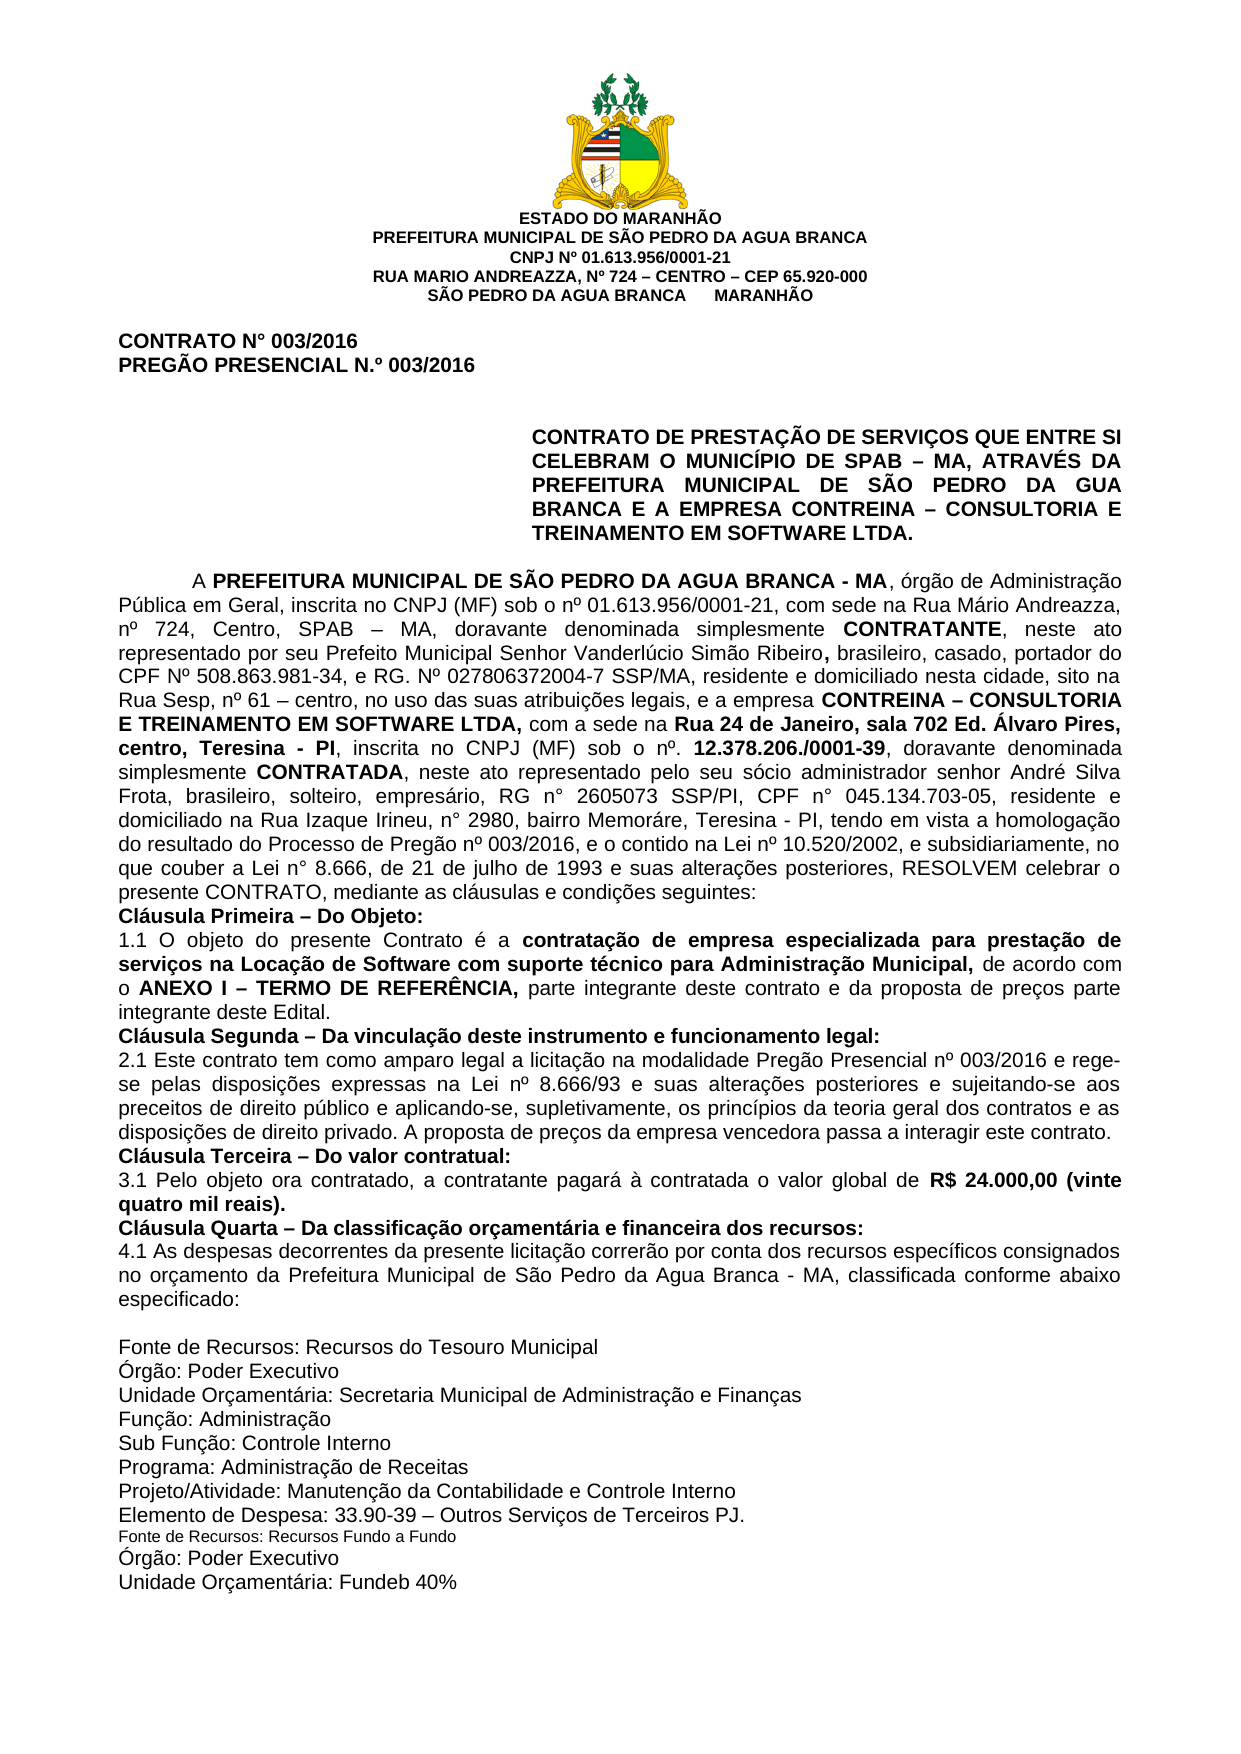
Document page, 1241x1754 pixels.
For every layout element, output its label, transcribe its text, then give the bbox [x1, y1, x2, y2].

text Fonte de Recursos: Recursos Fundo a Fundo [118, 1527, 1122, 1546]
text Função: Administração [118, 1407, 1122, 1431]
picture [552, 73, 688, 210]
text Cláusula Primeira – Do Objeto: [118, 904, 1122, 928]
text Cláusula Segunda – Da vinculação deste instrumento e funcionamento legal: [118, 1024, 1122, 1048]
text Órgão: Poder Executivo [118, 1546, 1122, 1570]
text PREGÃO PRESENCIAL N.º 003/2016 [118, 353, 1122, 377]
text 2.1 Este contrato tem como amparo legal a licitação na modalidade Pregão Presencial nº 003/2016 e rege-se pelas disposições expressas na Lei nº 8.666/93 e suas alterações posteriores e sujeitando-se aos preceitos de direito público e aplicando-se, supletivamente, os princípios da teoria geral dos contratos e as disposições de direito privado. A proposta de preços da empresa vencedora passa a interagir este contrato. [118, 1048, 1122, 1143]
text Programa: Administração de Receitas [118, 1455, 1122, 1479]
text Cláusula Quarta – Da classificação orçamentária e financeira dos recursos: [118, 1215, 1122, 1239]
text Cláusula Terceira – Do valor contratual: [118, 1143, 1122, 1167]
text Unidade Orçamentária: Secretaria Municipal de Administração e Finanças [118, 1383, 1122, 1407]
text Órgão: Poder Executivo [118, 1359, 1122, 1383]
text 4.1 As despesas decorrentes da presente licitação correrão por conta dos recursos específicos consignados no orçamento da Prefeitura Municipal de São Pedro da Agua Branca - MA, classificada conforme abaixo especificado: [118, 1239, 1122, 1311]
text Elemento de Despesa: 33.90-39 – Outros Serviços de Terceiros PJ. [118, 1503, 1122, 1527]
text 3.1 Pelo objeto ora contratado, a contratante pagará à contratada o valor global de R$ 24.000,00 (vinte quatro mil reais). [118, 1167, 1122, 1215]
text CONTRATO N° 003/2016 [118, 329, 1123, 353]
text Unidade Orçamentária: Fundeb 40% [118, 1570, 1122, 1594]
text Sub Função: Controle Interno [118, 1431, 1122, 1455]
text CONTRATO DE PRESTAÇÃO DE SERVIÇOS QUE ENTRE SI CELEBRAM O MUNICÍPIO DE SPAB – MA, ATRAVÉS DA PREFEITURA MUNICIPAL DE SÃO PEDRO DA GUA BRANCA E A EMPRESA CONTREINA – CONSULTORIA E TREINAMENTO EM SOFTWARE LTDA. [532, 425, 1122, 544]
text Fonte de Recursos: Recursos do Tesouro Municipal [118, 1335, 1122, 1359]
text 1.1 O objeto do presente Contrato é a contratação de empresa especializada para prestação de serviços na Locação de Software com suporte técnico para Administração Municipal, de acordo com o ANEXO I – TERMO DE REFERÊNCIA, parte integrante deste contrato e da proposta de preços parte integrante deste Edital. [118, 928, 1122, 1024]
text A PREFEITURA MUNICIPAL DE SÃO PEDRO DA AGUA BRANCA - MA, órgão de Administração Pública em Geral, inscrita no CNPJ (MF) sob o nº 01.613.956/0001-21, com sede na Rua Mário Andreazza, nº 724, Centro, SPAB – MA, doravante denominada simplesmente CONTRATANTE, neste ato representado por seu Prefeito Municipal Senhor Vanderlúcio Simão Ribeiro, brasileiro, casado, portador do CPF Nº 508.863.981-34, e RG. Nº 027806372004-7 SSP/MA, residente e domiciliado nesta cidade, sito na Rua Sesp, nº 61 – centro, no uso das suas atribuições legais, e a empresa CONTREINA – CONSULTORIA E TREINAMENTO EM SOFTWARE LTDA, com a sede na Rua 24 de Janeiro, sala 702 Ed. Álvaro Pires, centro, Teresina - PI, inscrita no CNPJ (MF) sob o nº. 12.378.206./0001-39, doravante denominada simplesmente CONTRATADA, neste ato representado pelo seu sócio administrador senhor André Silva Frota, brasileiro, solteiro, empresário, RG n° 2605073 SSP/PI, CPF n° 045.134.703-05, residente e domiciliado na Rua Izaque Irineu, n° 2980, bairro Memoráre, Teresina - PI, tendo em vista a homologação do resultado do Processo de Pregão nº 003/2016, e o contido na Lei nº 10.520/2002, e subsidiariamente, no que couber a Lei n° 8.666, de 21 de julho de 1993 e suas alterações posteriores, RESOLVEM celebrar o presente CONTRATO, mediante as cláusulas e condições seguintes: [118, 568, 1122, 904]
text Projeto/Atividade: Manutenção da Contabilidade e Controle Interno [118, 1479, 1122, 1503]
